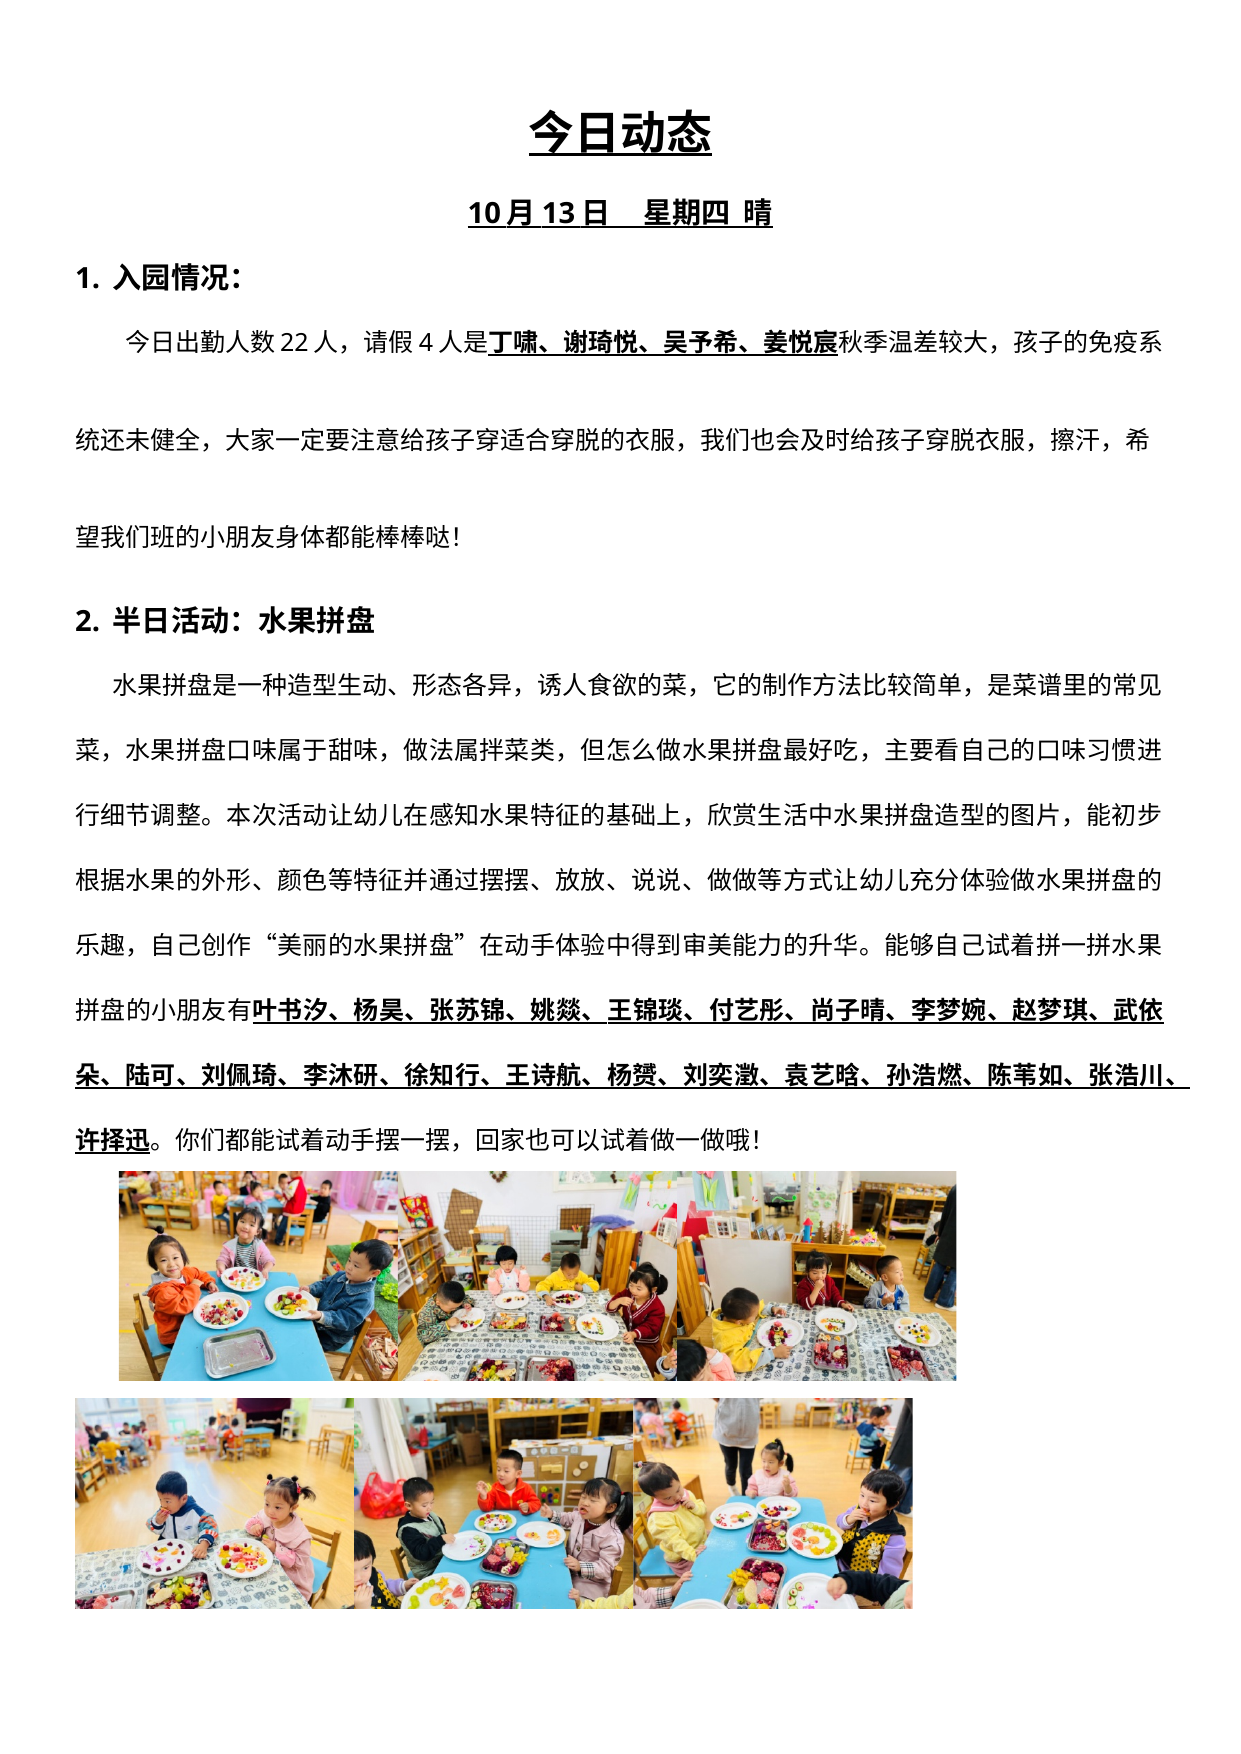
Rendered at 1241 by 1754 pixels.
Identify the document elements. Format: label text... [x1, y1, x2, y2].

picture [75, 1398, 913, 1609]
list 半日活动：水果拼盘 [75, 586, 1165, 651]
list 入园情况： [75, 243, 1165, 308]
text 10月13日 星期四 晴 [75, 178, 1165, 243]
text 水果拼盘是一种造型生动、形态各异，诱人食欲的菜，它的制作方法比较简单，是菜谱里的常见菜，水果拼盘口味属于甜味，做法属拌菜类，但怎么做水果拼盘最好吃，主要看自己的口味习惯进行细节调整。本次活动让幼儿在感知水果特征的基础上，欣赏生活中水果拼盘造型的图片，能初步根据水果的外形、颜色等特征并通过摆摆、放放、说说、做做等方式让幼儿充分体验做水果拼盘的乐趣，自己创作“美丽的水果拼盘”在动手体验中得到审美能力的升华。能够自己试着拼一拼水果拼盘的小朋友有叶书汐、杨昊、张苏锦、姚燚、王锦琰、付艺彤、尚子晴、李梦婉、赵梦琪、武依朵、陆可、刘佩琦、李沐研、徐知行、王诗航、杨赟、刘奕澂、袁艺晗、孙浩燃、陈苇如、张浩川、许择迅。你们都能试着动手摆一摆，回家也可以试着做一做哦！ [75, 651, 1165, 1087]
text 今日出勤人数22人，请假4人是丁啸、谢琦悦、吴予希、姜悦宸秋季温差较大，孩子的免疫系统还未健全，大家一定要注意给孩子穿适合穿脱的衣服，我们也会及时给孩子穿脱衣服，擦汗，希望我们班的小朋友身体都能棒棒哒！ [75, 308, 1165, 568]
text 水果拼盘是一种造型生动、形态各异，诱人食欲的菜，它的制作方法比较简单，是菜谱里的常见菜，水果拼盘口味属于甜味，做法属拌菜类，但怎么做水果拼盘最好吃，主要看自己的口味习惯进行细节调整。本次活动让幼儿在感知水果特征的基础上，欣赏生活中水果拼盘造型的图片，能初步根据水果的外形、颜色等特征并通过摆摆、放放、说说、做做等方式让幼儿充分体验做水果拼盘的乐趣，自己创作“美丽的水果拼盘”在动手体验中得到审美能力的升华。能够自己试着拼一拼水果拼盘的小朋友有叶书汐、杨昊、张苏锦、姚燚、王锦琰、付艺彤、尚子晴、李梦婉、赵梦琪、武依朵、陆可、刘佩琦、李沐研、徐知行、王诗航、杨赟、刘奕澂、袁艺晗、孙浩燃、陈苇如、张浩川、许择迅。你们都能试着动手摆一摆，回家也可以试着做一做哦！ [75, 1089, 1165, 1171]
text 今日动态 [75, 81, 1165, 178]
picture [118, 1171, 957, 1381]
